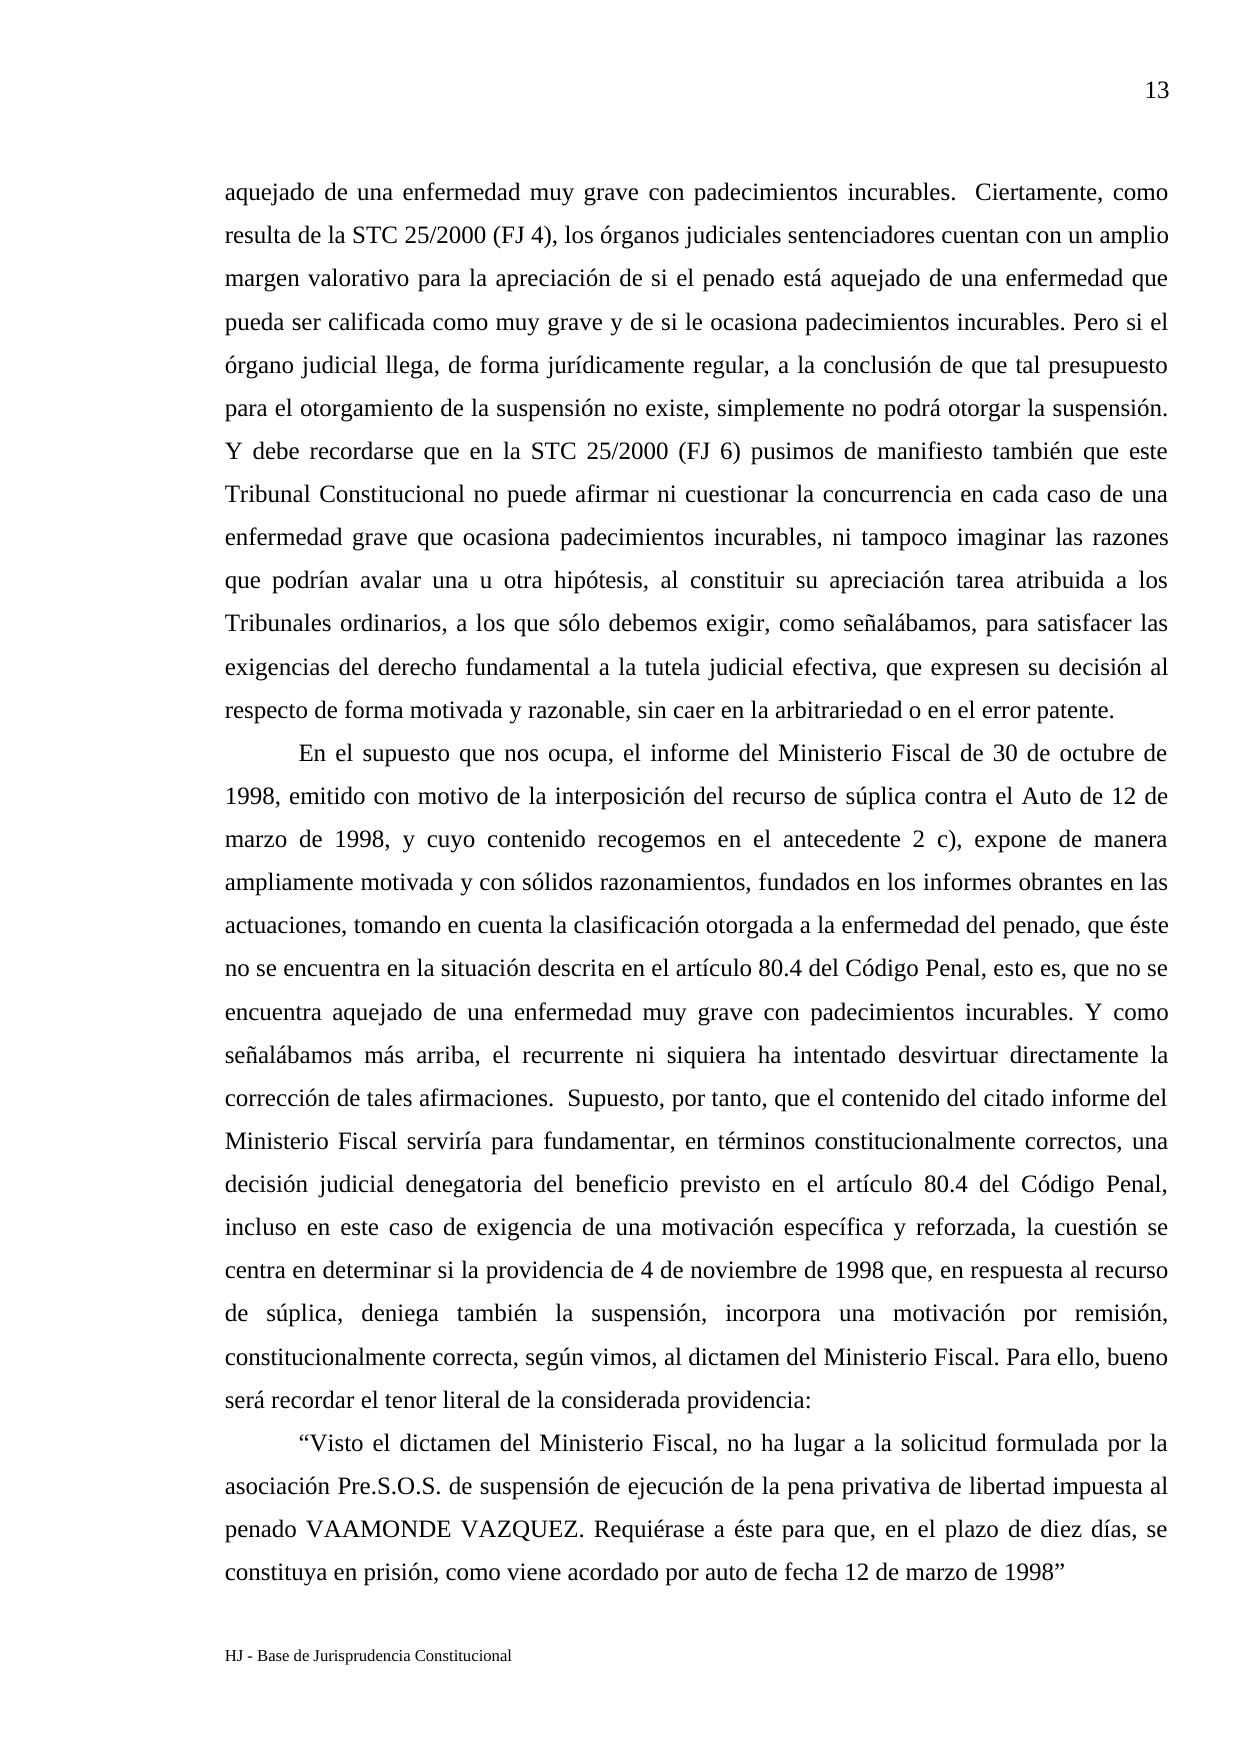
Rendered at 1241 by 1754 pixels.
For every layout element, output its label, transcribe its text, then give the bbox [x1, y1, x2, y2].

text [224, 177, 1169, 723]
text En el supuesto que nos ocupa, el informe del Ministerio Fiscal de 30 de octubre de 1998, emitido con motivo de la interposición del recurso de súplica contra el Auto de 12 de marzo de 1998, y cuyo contenido recogemos en el antecedente 2 c), expone de manera ampliamente motivada y con sólidos razonamientos, fundados en los informes obrantes en las actuaciones, tomando en cuenta la clasificación otorgada a la enfermedad del penado, que éste no se encuentra en la situación descrita en el artículo 80.4 del Código Penal, esto es, que no se encuentra aquejado de una enfermedad muy grave con padecimientos incurables. Y como señalábamos más arriba, el recurrente ni siquiera ha intentado desvirtuar directamente la corrección de tales afirmaciones. Supuesto, por tanto, que el contenido del citado informe del Ministerio Fiscal serviría para fundamentar, en términos constitucionalmente correctos, una decisión judicial denegatoria del beneficio previsto en el artículo 80.4 del Código Penal, incluso en este caso de exigencia de una motivación específica y reforzada, la cuestión se centra en determinar si la providencia de 4 de noviembre de 1998 que, en respuesta al recurso de súplica, deniega también la suspensión, incorpora una motivación por remisión, constitucionalmente correcta, según vimos, al dictamen del Ministerio Fiscal. Para ello, bueno será recordar el tenor literal de la considerada providencia: [224, 738, 1169, 1413]
text “Visto el dictamen del Ministerio Fiscal, no ha lugar a la solicitud formulada por la asociación Pre.S.O.S. de suspensión de ejecución de la pena privativa de libertad impuesta al penado VAAMONDE VAZQUEZ. Requiérase a éste para que, en el plazo de diez días, se constituya en prisión, como viene acordado por auto de fecha 12 de marzo de 1998” [224, 1428, 1169, 1586]
